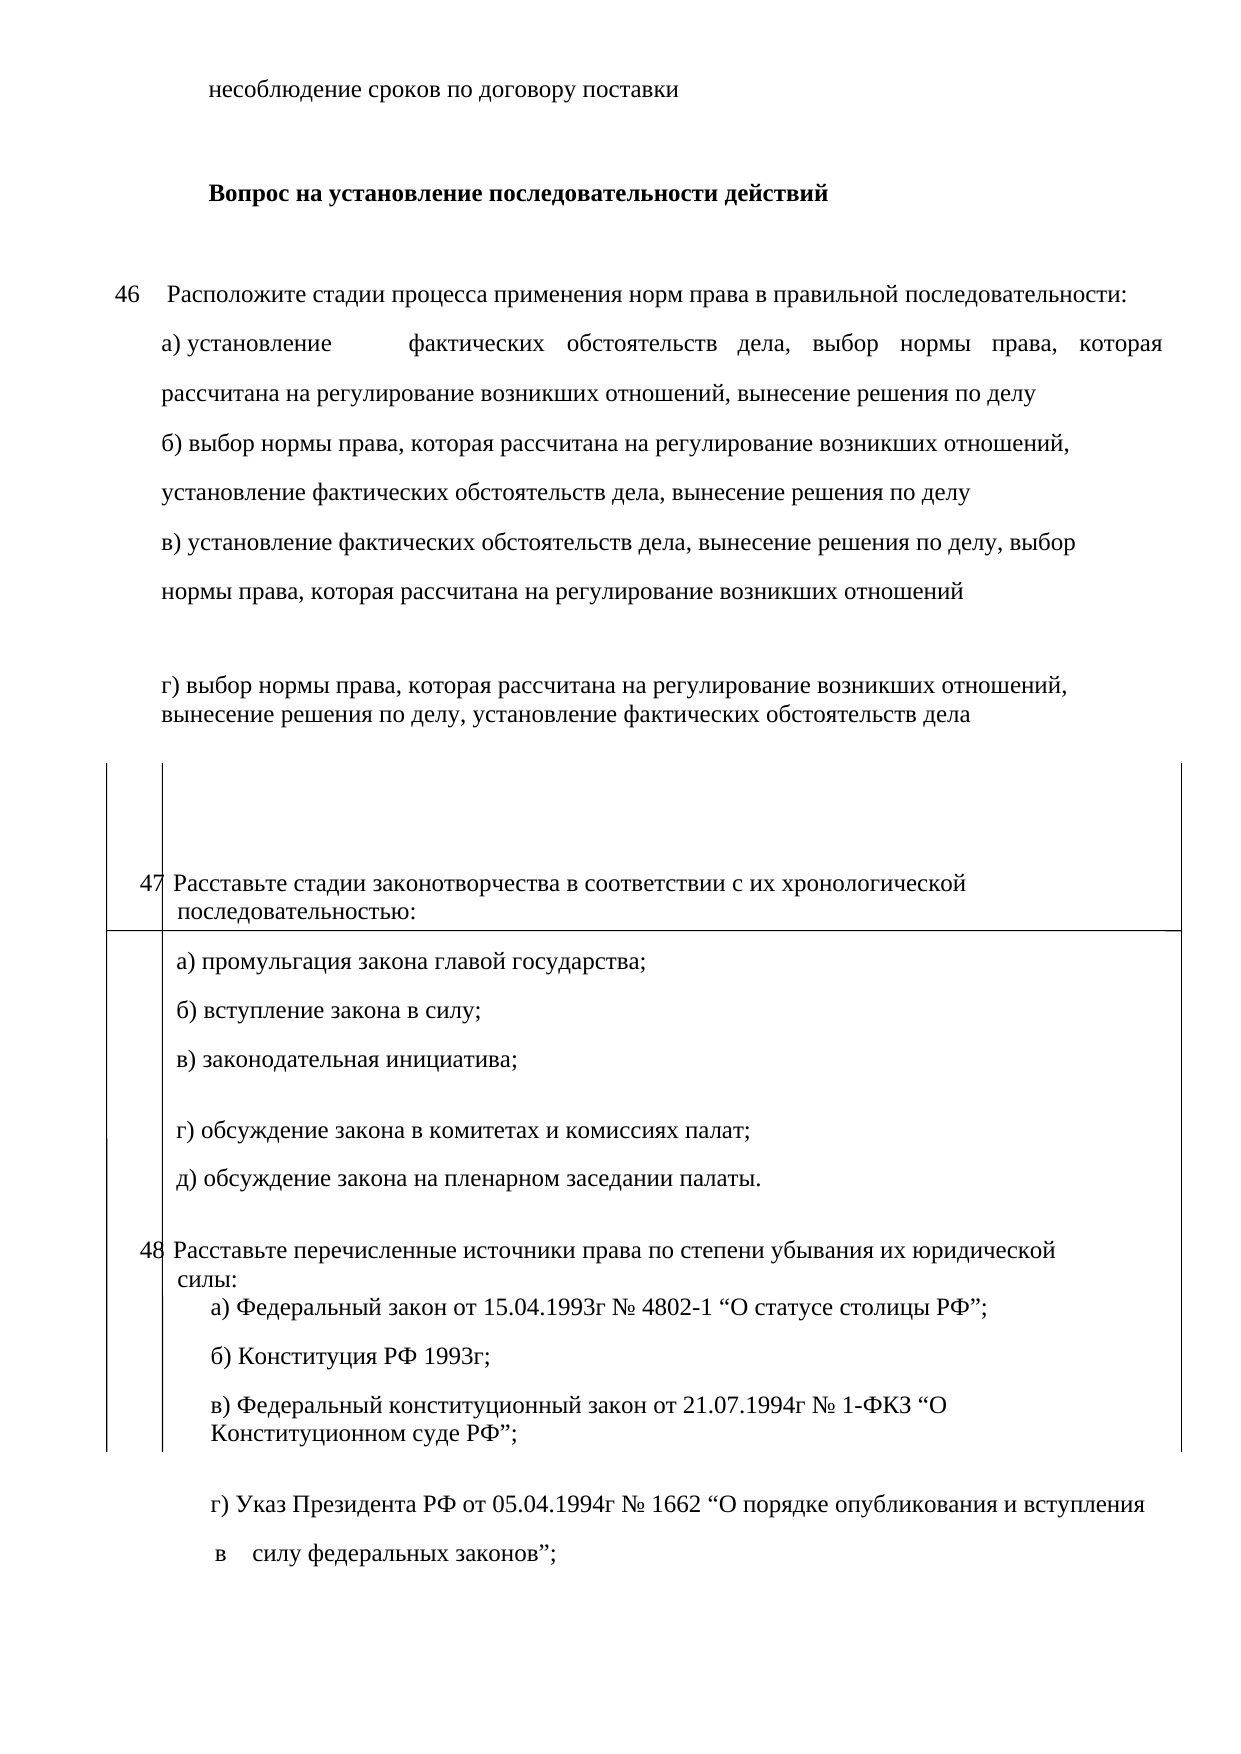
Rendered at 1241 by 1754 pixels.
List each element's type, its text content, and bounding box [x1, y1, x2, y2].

text в) Федеральный конституционный закон от 21.07.1994г № 1-ФКЗ “О Конституционном суде РФ”; [210, 1391, 1123, 1447]
text г) Указ Президента РФ от 05.04.1994г № 1662 “О порядке опубликования и вступления [210, 1489, 1173, 1518]
text г) обсуждение закона в комитетах и комиссиях палат; [176, 1116, 806, 1144]
text в) установление фактических обстоятельств дела, вынесение решения по делу, выбор [161, 527, 1173, 556]
list силу федеральных законов”; [214, 1538, 1173, 1567]
text а) Федеральный закон от 15.04.1993г № 4802-1 “О статусе столицы РФ”; [210, 1293, 1123, 1321]
text в) законодательная инициатива; [176, 1045, 692, 1073]
text несоблюдение сроков по договору поставки [102, 74, 1173, 102]
list Расставьте стадии законотворчества в соответствии с их хронологической последовательностью: [139, 869, 967, 925]
text г) выбор нормы права, которая рассчитана на регулирование возникших отношений, вынесение решения по делу, установление фактических обстоятельств дела [161, 672, 1169, 727]
text а) промульгация закона главой государства; [176, 947, 692, 975]
text б) вступление закона в силу; [176, 996, 692, 1024]
text 46 Расположите стадии процесса применения норм права в правильной последовательности: [114, 279, 1173, 308]
text нормы права, которая рассчитана на регулирование возникших отношений [161, 576, 1229, 605]
text а) установление фактических обстоятельств дела, выбор нормы права, которая [161, 328, 1173, 357]
text б) выбор нормы права, которая рассчитана на регулирование возникших отношений, [161, 428, 1173, 456]
text Вопрос на установление последовательности действий [102, 178, 1173, 206]
text д) обсуждение закона на пленарном заседании палаты. [176, 1164, 806, 1192]
text б) Конституция РФ 1993г; [210, 1342, 1123, 1370]
text рассчитана на регулирование возникших отношений, вынесение решения по делу [161, 378, 1173, 407]
list Расставьте перечисленные источники права по степени убывания их юридической силы: [139, 1236, 1123, 1293]
text установление фактических обстоятельств дела, вынесение решения по делу [161, 477, 1173, 506]
